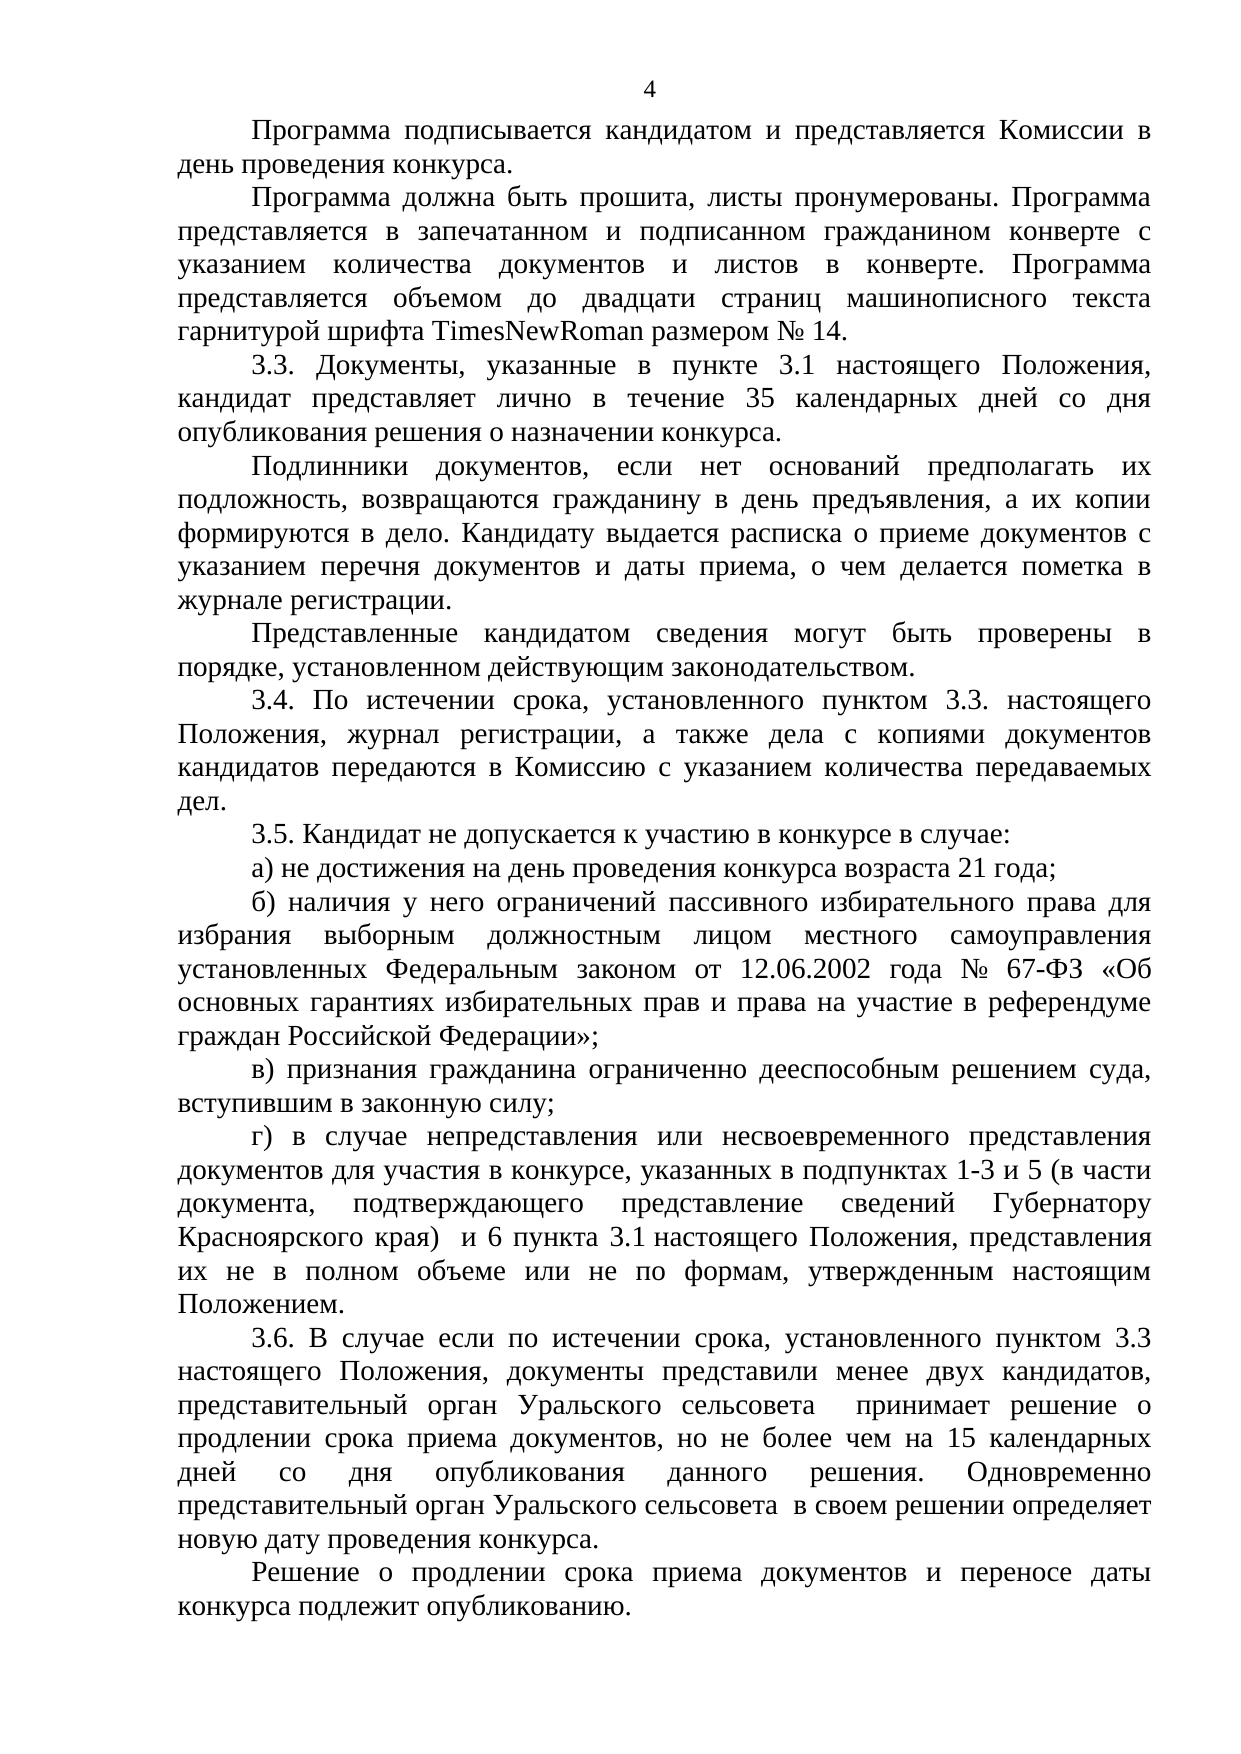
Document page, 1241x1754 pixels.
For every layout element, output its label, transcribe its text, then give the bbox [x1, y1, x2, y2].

text Программа подписывается кандидатом и представляется Комиссии в день проведения конкурса. [177, 112, 1152, 179]
text 3.3. Документы, указанные в пункте 3.1 настоящего Положения, кандидат представляет лично в течение 35 календарных дней со дня опубликования решения о назначении конкурса. [177, 347, 1152, 448]
text 3.4. По истечении срока, установленного пунктом 3.3. настоящего Положения, журнал регистрации, а также дела с копиями документов кандидатов передаются в Комиссию с указанием количества передаваемых дел. [177, 682, 1152, 817]
text б) наличия у него ограничений пассивного избирательного права для избрания выборным должностным лицом местного самоуправления установленных Федеральным законом от 12.06.2002 года № 67-ФЗ «Об основных гарантиях избирательных прав и права на участие в референдуме граждан Российской Федерации»; [177, 884, 1152, 1051]
text Подлинники документов, если нет оснований предполагать их подложность, возвращаются гражданину в день предъявления, а их копии формируются в дело. Кандидату выдается расписка о приеме документов с указанием перечня документов и даты приема, о чем делается пометка в журнале регистрации. [177, 448, 1152, 615]
text Программа должна быть прошита, листы пронумерованы. Программа представляется в запечатанном и подписанном гражданином конверте с указанием количества документов и листов в конверте. Программа представляется объемом до двадцати страниц машинописного текста гарнитурой шрифта TimesNewRoman размером № 14. [177, 179, 1152, 347]
text Представленные кандидатом сведения могут быть проверены в порядке, установленном действующим законодательством. [177, 615, 1152, 682]
text 3.5. Кандидат не допускается к участию в конкурсе в случае: [177, 817, 1152, 850]
text Решение о продлении срока приема документов и переносе даты конкурса подлежит опубликованию. [177, 1554, 1152, 1622]
text г) в случае непредставления или несвоевременного представления документов для участия в конкурсе, указанных в подпунктах 1-3 и 5 (в части документа, подтверждающего представление сведений Губернатору Красноярского края) и 6 пункта 3.1 настоящего Положения, представления их не в полном объеме или не по формам, утвержденным настоящим Положением. [177, 1118, 1152, 1320]
text а) не достижения на день проведения конкурса возраста 21 года; [177, 850, 1152, 884]
text 3.6. В случае если по истечении срока, установленного пунктом 3.3 настоящего Положения, документы представили менее двух кандидатов, представительный орган Уральского сельсовета принимает решение о продлении срока приема документов, но не более чем на 15 календарных дней со дня опубликования данного решения. Одновременно представительный орган Уральского сельсовета в своем решении определяет новую дату проведения конкурса. [177, 1320, 1152, 1554]
text в) признания гражданина ограниченно дееспособным решением суда, вступившим в законную силу; [177, 1051, 1152, 1118]
